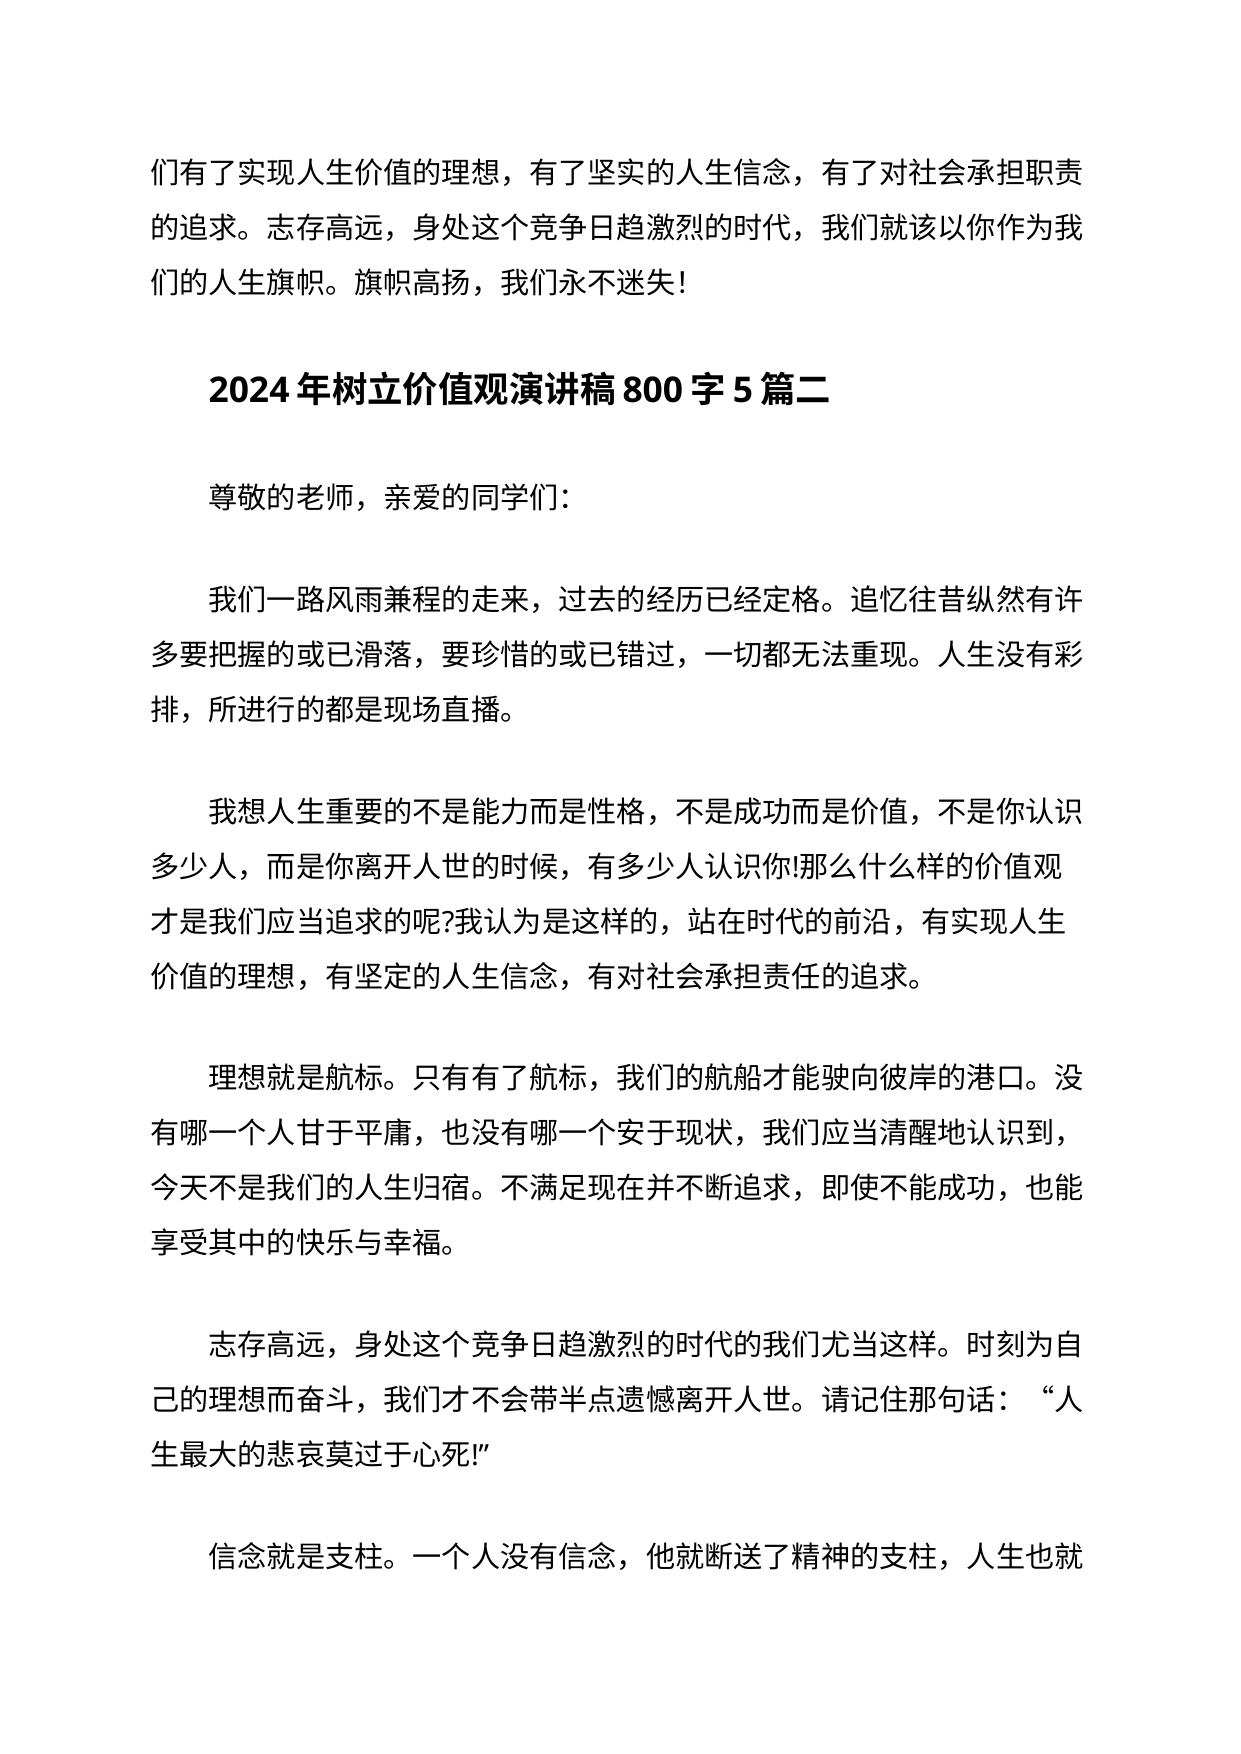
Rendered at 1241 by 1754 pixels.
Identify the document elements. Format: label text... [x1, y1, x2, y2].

text 我们一路风雨兼程的走来，过去的经历已经定格。追忆往昔纵然有许多要把握的或已滑落，要珍惜的或已错过，一切都无法重现。人生没有彩排，所进行的都是现场直播。 [150, 577, 1090, 729]
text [150, 150, 1090, 302]
text 志存高远，身处这个竞争日趋激烈的时代的我们尤当这样。时刻为自己的理想而奋斗，我们才不会带半点遗憾离开人世。请记住那句话：“人生最大的悲哀莫过于心死!” [150, 1322, 1090, 1474]
text 2024年树立价值观演讲稿800字5篇二 [150, 362, 1090, 413]
text 我想人生重要的不是能力而是性格，不是成功而是价值，不是你认识多少人，而是你离开人世的时候，有多少人认识你!那么什么样的价值观才是我们应当追求的呢?我认为是这样的，站在时代的前沿，有实现人生价值的理想，有坚定的人生信念，有对社会承担责任的追求。 [150, 788, 1090, 996]
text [150, 1533, 1090, 1576]
text 尊敬的老师，亲爱的同学们： [150, 475, 1090, 517]
text 理想就是航标。只有有了航标，我们的航船才能驶向彼岸的港口。没有哪一个人甘于平庸，也没有哪一个安于现状，我们应当清醒地认识到，今天不是我们的人生归宿。不满足现在并不断追求，即使不能成功，也能享受其中的快乐与幸福。 [150, 1055, 1090, 1262]
